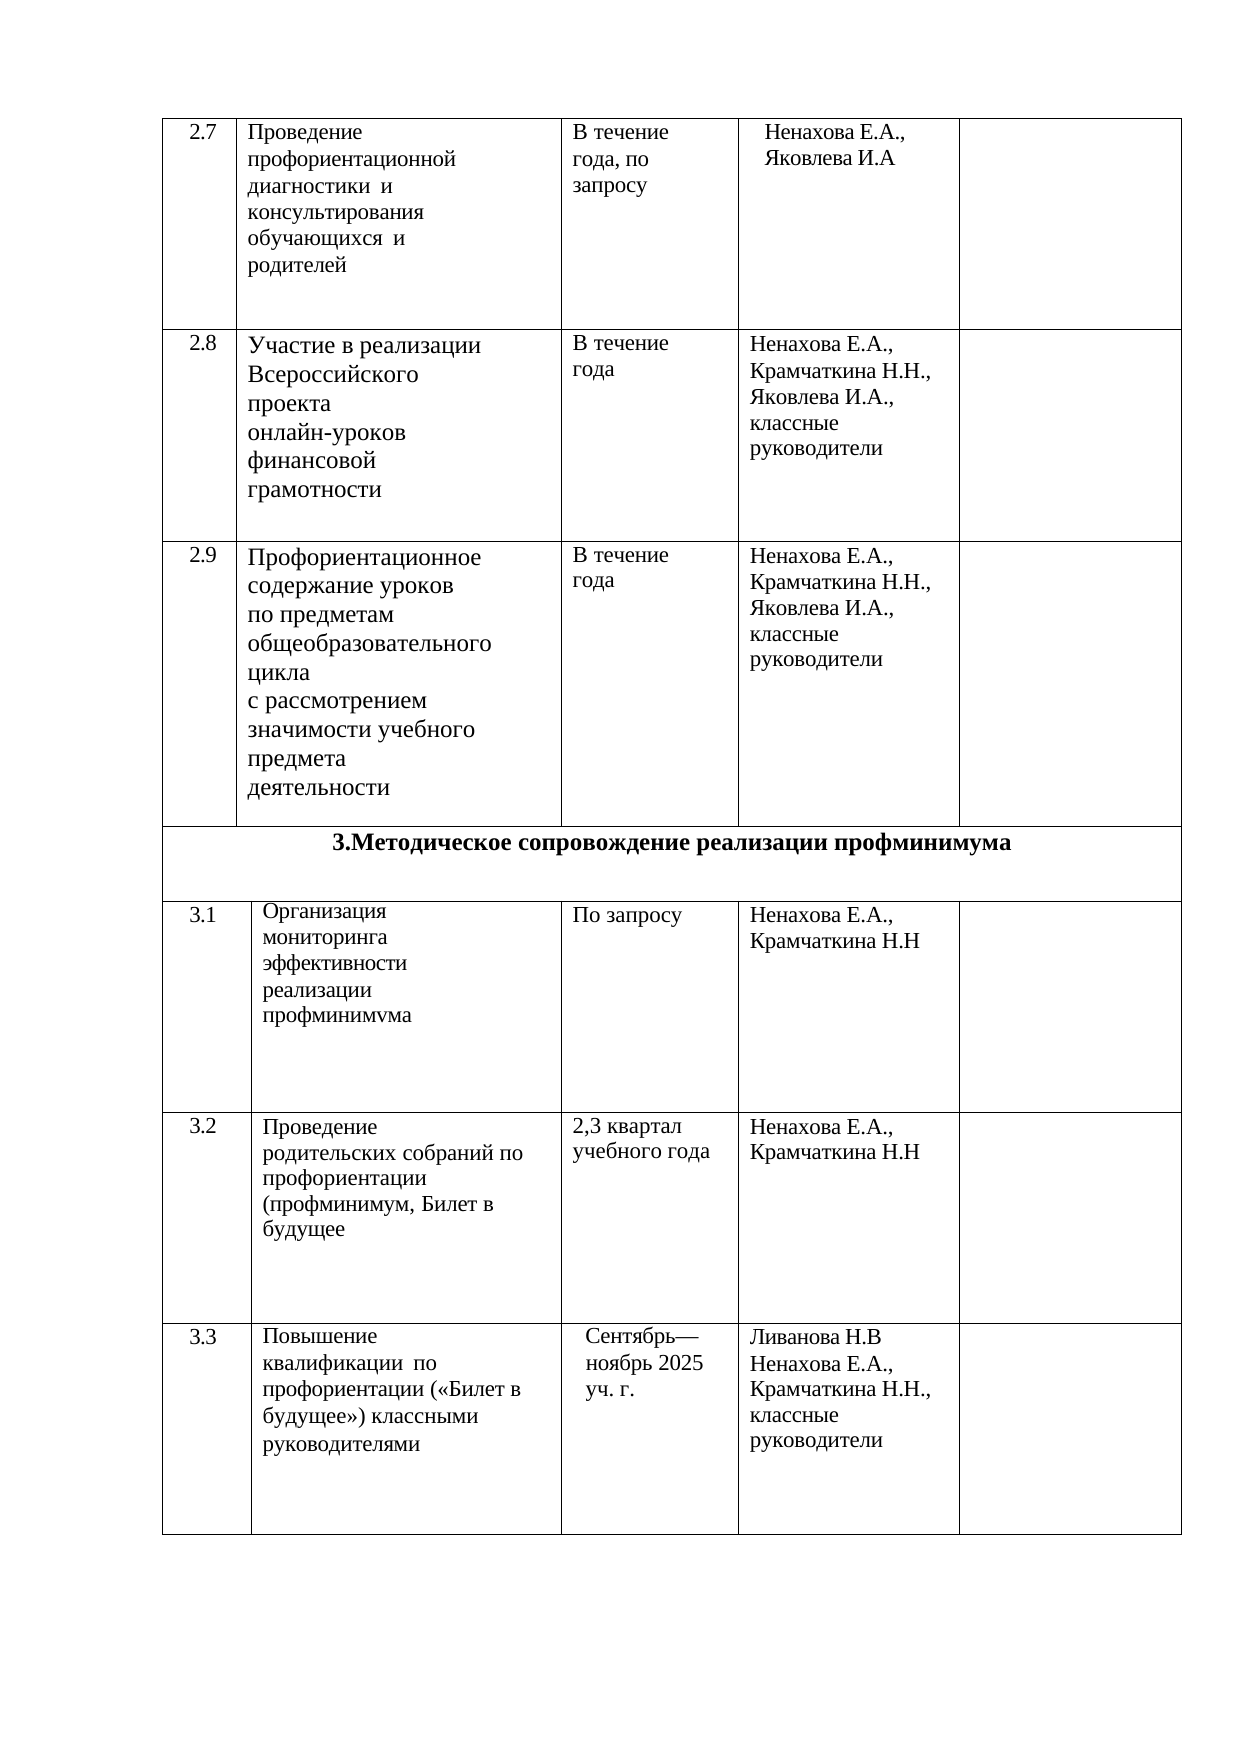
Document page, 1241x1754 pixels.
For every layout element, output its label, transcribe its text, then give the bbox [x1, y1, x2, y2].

table_cell 3.Методическое сопровождение реализации профминимума [163, 827, 1181, 901]
table_cell Организация мониторинга эффективности реализации профминимvма [252, 902, 561, 1112]
table_cell [960, 1324, 1181, 1534]
table_cell Ненахова Е.А., Крамчаткина Н.Н [739, 902, 959, 1112]
table_cell В течение года, по запросу [562, 119, 738, 329]
table_cell В течение года [562, 542, 738, 826]
table_cell Ненахова Е.А., Яковлева И.А [739, 119, 959, 329]
table_cell По запросу [562, 902, 738, 1112]
table_cell 2.7 [163, 119, 236, 329]
table_cell Ненахова Е.А., Крамчаткина Н.Н., Яковлева И.А., классные руководители [739, 542, 959, 826]
table_cell Ливанова Н.В Ненахова Е.А., Крамчаткина Н.Н., классные руководители [739, 1324, 959, 1534]
table_cell Ненахова Е.А., Крамчаткина Н.Н [739, 1113, 959, 1323]
table_cell 2,3 квартал учебного года [562, 1113, 738, 1323]
table_cell Повышение квалификации по профориентации («Билет в будущее») классными руководителями [252, 1324, 561, 1534]
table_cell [739, 330, 959, 541]
table_cell 2.9 [163, 542, 236, 826]
table_cell Проведение родительских собраний по профориентации (профминимум, Билет в будущее [252, 1113, 561, 1323]
table_cell [960, 330, 1181, 541]
table_cell Участие в реализации Всероссийского проекта онлайн-уроков финансовой грамотности [237, 330, 561, 541]
table_cell [960, 542, 1181, 826]
table_cell В течение года [562, 330, 738, 541]
table_cell [960, 1113, 1181, 1323]
table_cell 2.8 [163, 330, 236, 541]
table_cell Проведение профориентационной диагностики и консультирования обучающихся и родителей [237, 119, 561, 329]
table_cell 3.1 [163, 902, 251, 1112]
table_cell 3.2 [163, 1113, 251, 1323]
table_cell Сентябрь— ноябрь 2025 уч. г. [562, 1324, 738, 1534]
table_cell 3.3 [163, 1324, 251, 1534]
table_cell [960, 119, 1181, 329]
table_cell [960, 902, 1181, 1112]
table_cell Профориентационное содержание уроков по предметам общеобразовательного цикла с рассмотрением значимости учебного предмета деятельности [237, 542, 561, 826]
